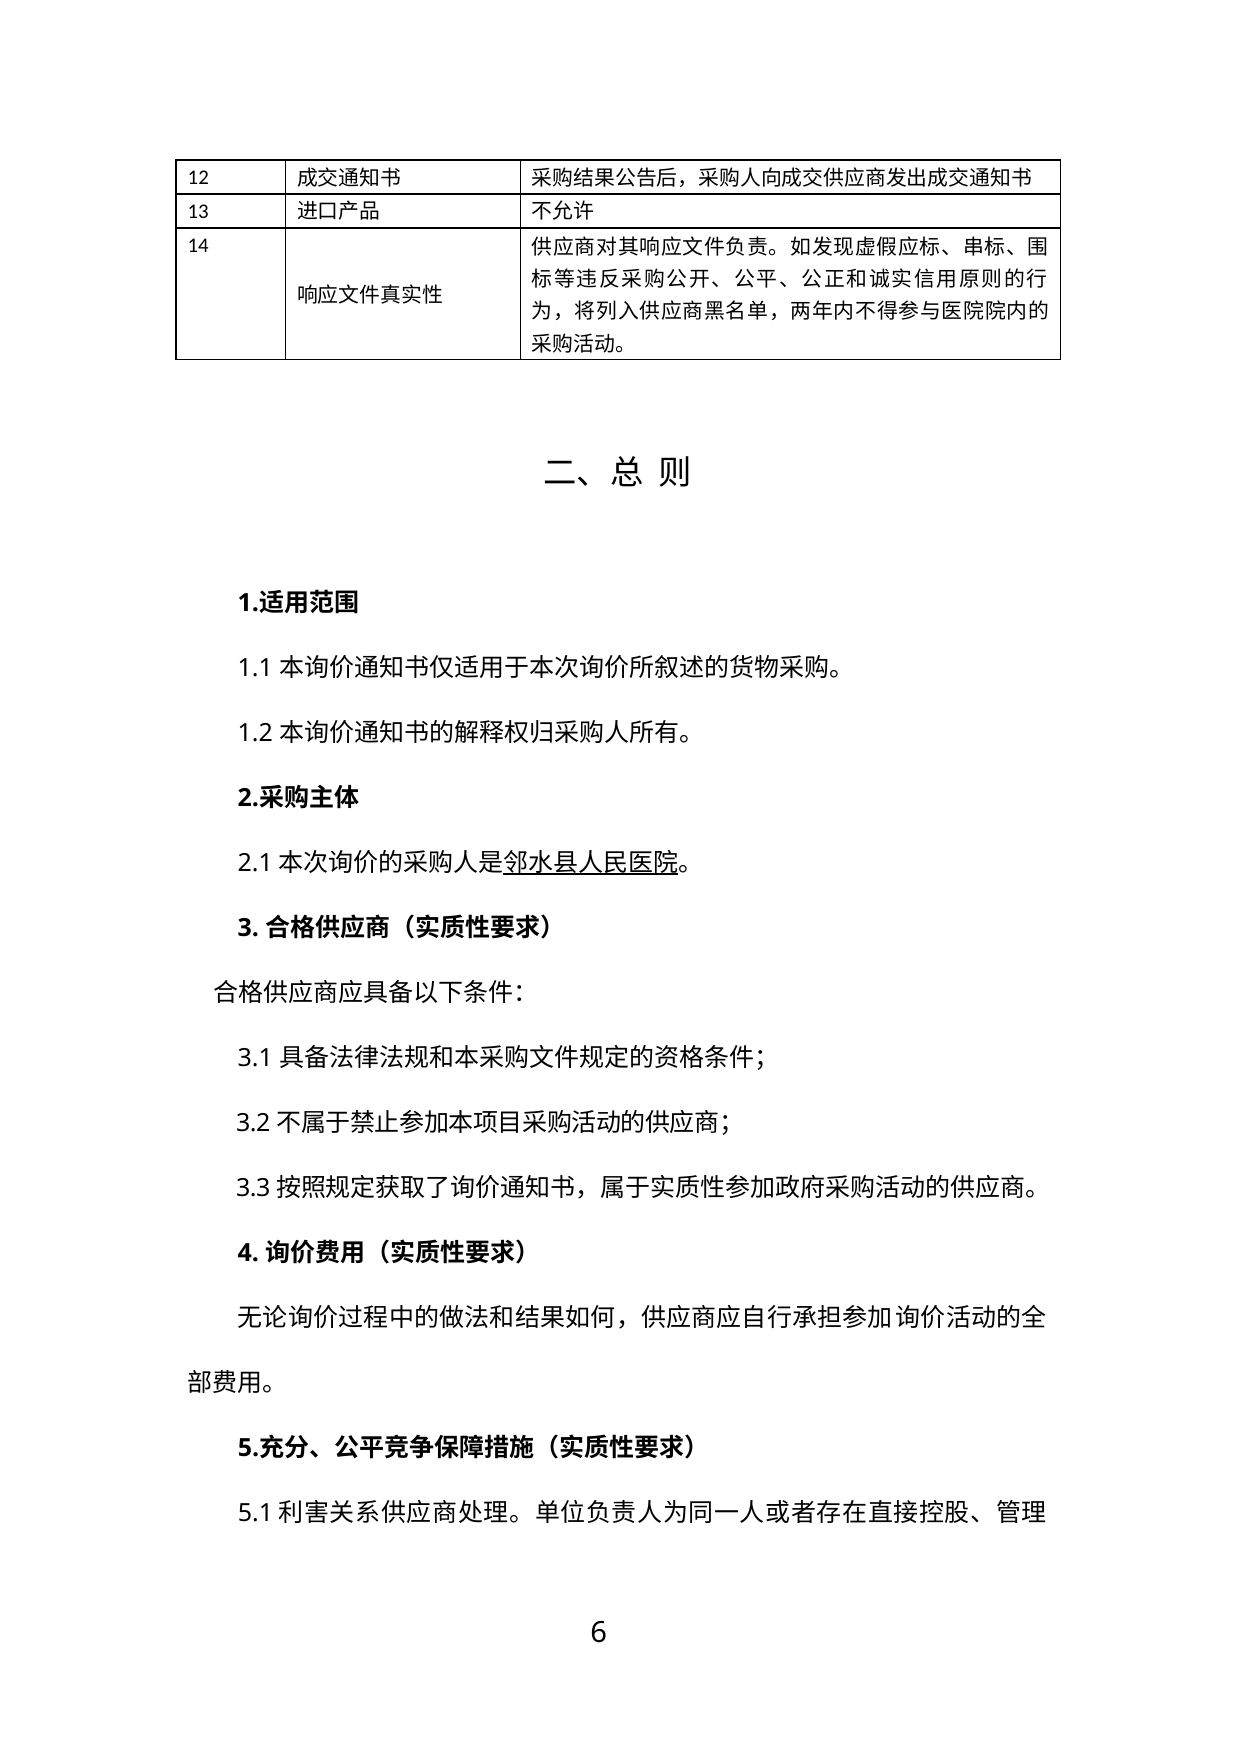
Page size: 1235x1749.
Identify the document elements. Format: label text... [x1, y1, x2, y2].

subtitle 2.采购主体 [187, 763, 1047, 828]
subtitle 3. 合格供应商（实质性要求） [187, 893, 1047, 958]
table_cell 13 [177, 195, 285, 227]
subtitle 1.适用范围 [187, 568, 1047, 633]
text 3.1 具备法律法规和本采购文件规定的资格条件； [187, 1023, 1047, 1088]
text 1.2 本询价通知书的解释权归采购人所有。 [187, 698, 1047, 763]
table_cell 响应文件真实性 [286, 229, 520, 359]
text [188, 1478, 1047, 1543]
table_cell 采购结果公告后，采购人向成交供应商发出成交通知书 [521, 161, 1060, 193]
table_cell 不允许 [521, 195, 1060, 227]
text 2.1本次询价的采购人是邻水县人民医院。 [187, 828, 1047, 893]
text 5.充分、公平竞争保障措施（实质性要求） [188, 1413, 1047, 1478]
subtitle 二、总 则 [187, 438, 1047, 503]
table_cell 14 [177, 229, 285, 359]
text 1.1 本询价通知书仅适用于本次询价所叙述的货物采购。 [187, 633, 1047, 698]
table_cell 供应商对其响应文件负责。如发现虚假应标、串标、围标等违反采购公开、公平、公正和诚实信用原则的行为，将列入供应商黑名单，两年内不得参与医院院内的采购活动。 [521, 229, 1060, 359]
subtitle 4. 询价费用（实质性要求） [187, 1218, 1047, 1283]
text 3.3 按照规定获取了询价通知书，属于实质性参加政府采购活动的供应商。 [187, 1153, 1047, 1218]
table_cell 进口产品 [286, 195, 520, 227]
table_cell 12 [177, 161, 285, 193]
table_cell 成交通知书 [286, 161, 520, 193]
text 合格供应商应具备以下条件： [187, 958, 1047, 1023]
text 3.2 不属于禁止参加本项目采购活动的供应商； [187, 1088, 1047, 1153]
text 无论询价过程中的做法和结果如何，供应商应自行承担参加询价活动的全部费用。 [187, 1283, 1047, 1413]
